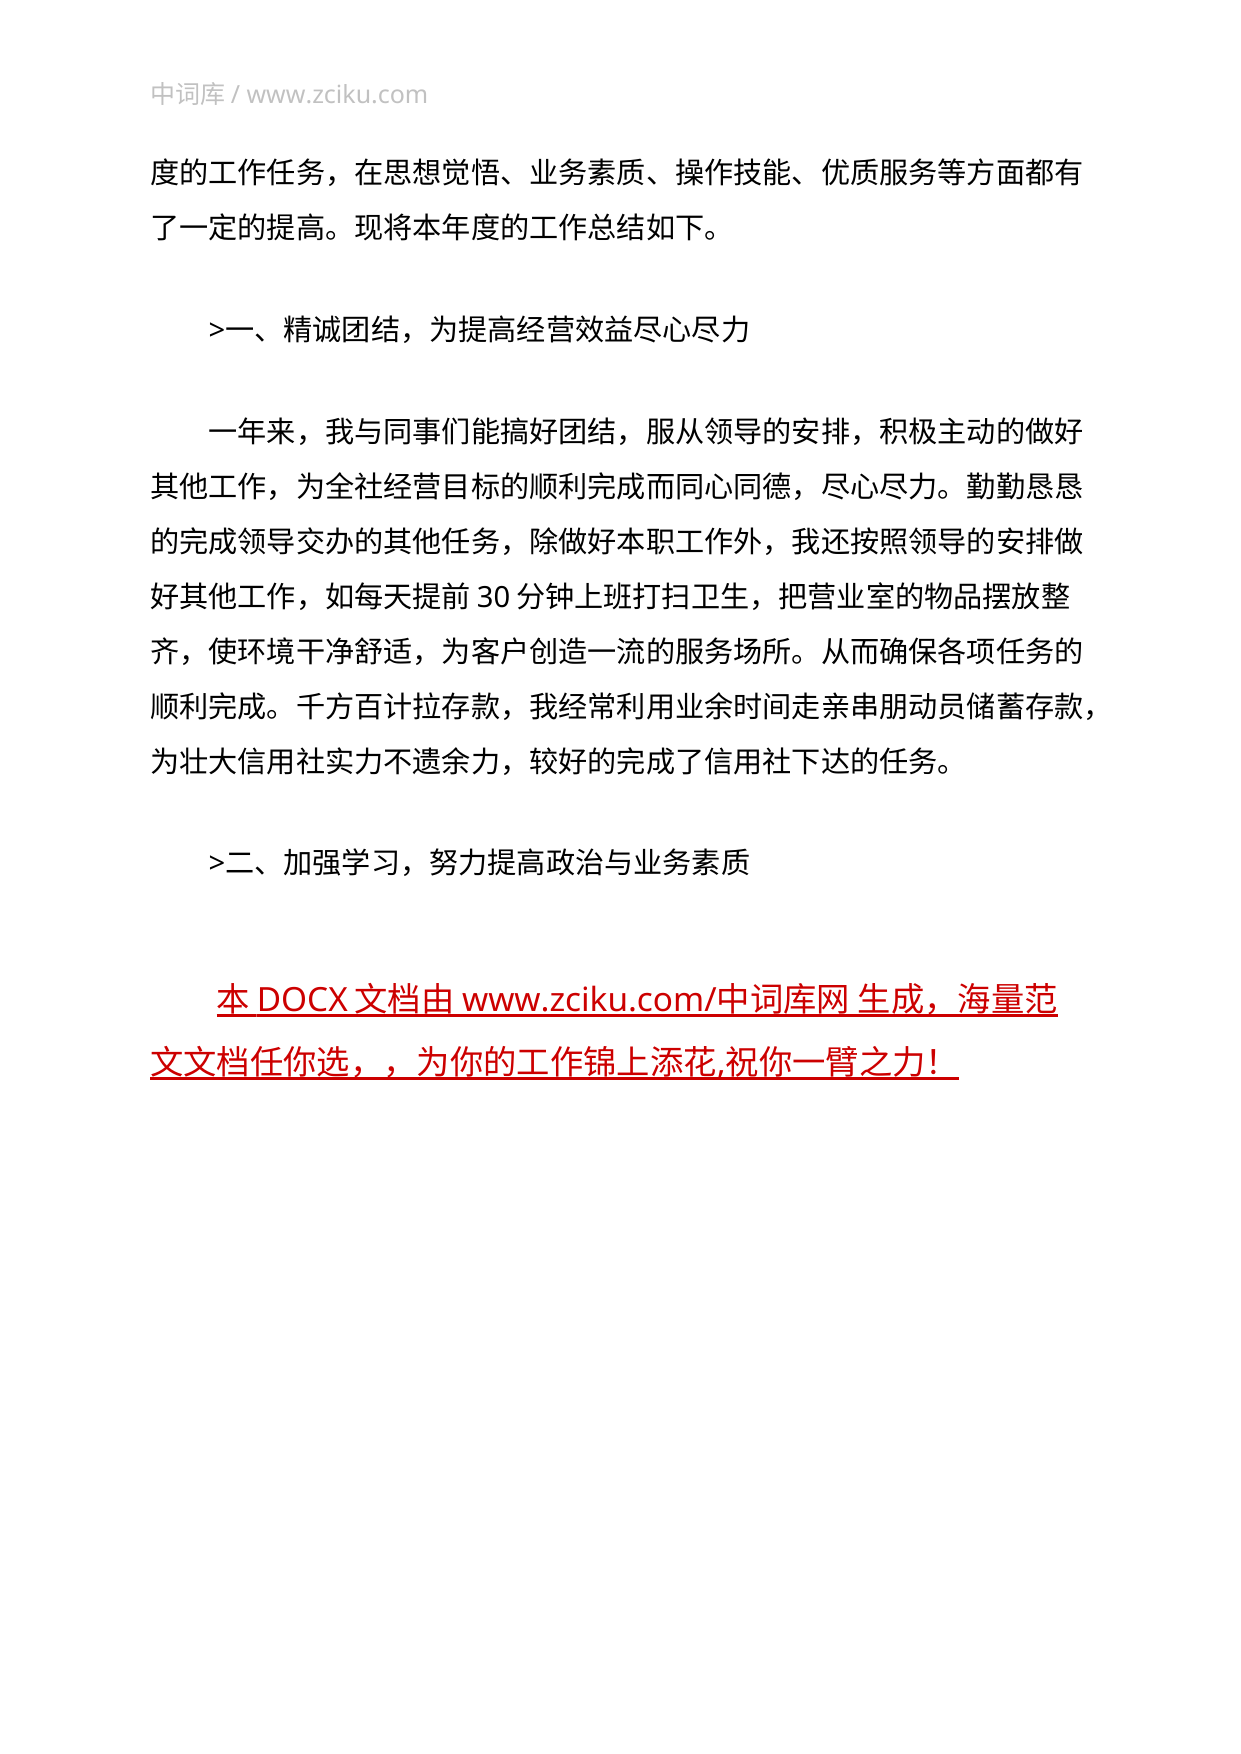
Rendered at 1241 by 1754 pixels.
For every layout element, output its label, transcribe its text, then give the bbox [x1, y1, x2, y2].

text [150, 150, 1090, 247]
text 本DOCX文档由 www.zciku.com/中词库网 生成，海量范文文档任你选，，为你的工作锦上添花,祝你一臂之力！ [150, 973, 1090, 1084]
text >二、加强学习，努力提高政治与业务素质 [150, 840, 1090, 882]
text 一年来，我与同事们能搞好团结，服从领导的安排，积极主动的做好其他工作，为全社经营目标的顺利完成而同心同德，尽心尽力。勤勤恳恳的完成领导交办的其他任务，除做好本职工作外，我还按照领导的安排做好其他工作，如每天提前30分钟上班打扫卫生，把营业室的物品摆放整齐，使环境干净舒适，为客户创造一流的服务场所。从而确保各项任务的顺利完成。千方百计拉存款，我经常利用业余时间走亲串朋动员储蓄存款，为壮大信用社实力不遗余力，较好的完成了信用社下达的任务。 [150, 409, 1090, 780]
text >一、精诚团结，为提高经营效益尽心尽力 [150, 307, 1090, 349]
